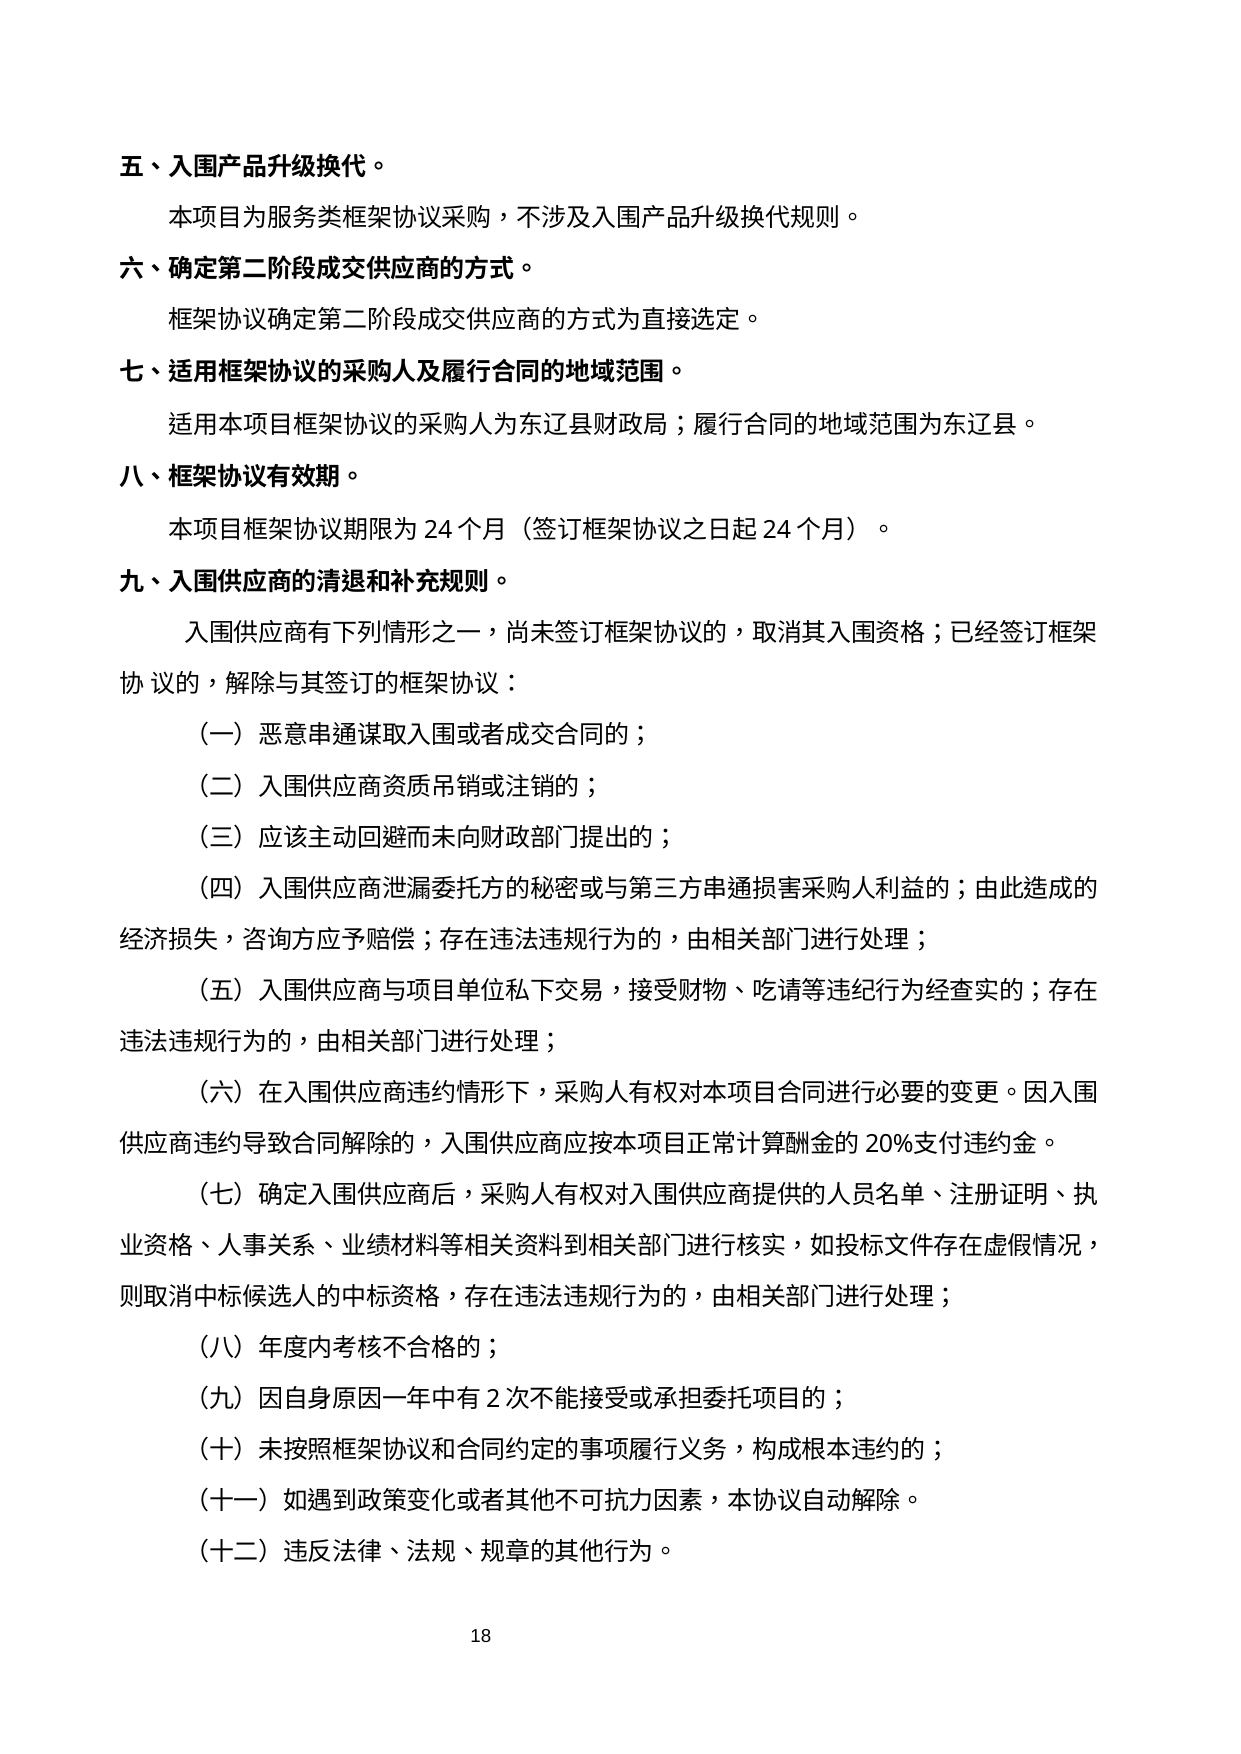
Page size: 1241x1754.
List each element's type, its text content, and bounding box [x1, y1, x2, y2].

text （十二）违反法律、法规、规章的其他行为。 [119, 1534, 1122, 1568]
text 入围供应商有下列情形之一，尚未签订框架协议的，取消其入围资格；已经签订框架协 议的，解除与其签订的框架协议： [119, 615, 1122, 700]
text （二）入围供应商资质吊销或注销的； [119, 768, 1122, 802]
text 本项目为服务类框架协议采购，不涉及入围产品升级换代规则。 [119, 200, 1122, 234]
text （七）确定入围供应商后，采购人有权对入围供应商提供的人员名单、注册证明、执业资格、人事关系、业绩材料等相关资料到相关部门进行核实，如投标文件存在虚假情况，则取消中标候选人的中标资格，存在违法违规行为的，由相关部门进行处理； [119, 1177, 1122, 1313]
text 八、框架协议有效期。 [119, 459, 1122, 493]
text （一）恶意串通谋取入围或者成交合同的； [119, 717, 1122, 751]
text （四）入围供应商泄漏委托方的秘密或与第三方串通损害采购人利益的；由此造成的经济损失，咨询方应予赔偿；存在违法违规行为的，由相关部门进行处理； [119, 870, 1122, 955]
text 框架协议确定第二阶段成交供应商的方式为直接选定。 [119, 302, 1122, 336]
text 七、适用框架协议的采购人及履行合同的地域范围。 [119, 353, 1122, 387]
text （十）未按照框架协议和合同约定的事项履行义务，构成根本违约的； [119, 1432, 1122, 1466]
text （六）在入围供应商违约情形下，采购人有权对本项目合同进行必要的变更。因入围供应商违约导致合同解除的，入围供应商应按本项目正常计算酬金的20%支付违约金。 [119, 1074, 1122, 1159]
text 五、入围产品升级换代。 [119, 149, 1122, 183]
text 本项目框架协议期限为24个月（签订框架协议之日起24个月）。 [119, 510, 1122, 546]
text 六、确定第二阶段成交供应商的方式。 [119, 251, 1122, 285]
text （八）年度内考核不合格的； [119, 1330, 1122, 1364]
text 九、入围供应商的清退和补充规则。 [119, 564, 1122, 598]
text （三）应该主动回避而未向财政部门提出的； [119, 819, 1122, 853]
text 适用本项目框架协议的采购人为东辽县财政局；履行合同的地域范围为东辽县。 [119, 404, 1122, 441]
text （五）入围供应商与项目单位私下交易，接受财物、吃请等违纪行为经查实的；存在违法违规行为的，由相关部门进行处理； [119, 972, 1122, 1057]
text （九）因自身原因一年中有2次不能接受或承担委托项目的； [119, 1381, 1122, 1415]
text （十一）如遇到政策变化或者其他不可抗力因素，本协议自动解除。 [119, 1483, 1122, 1517]
